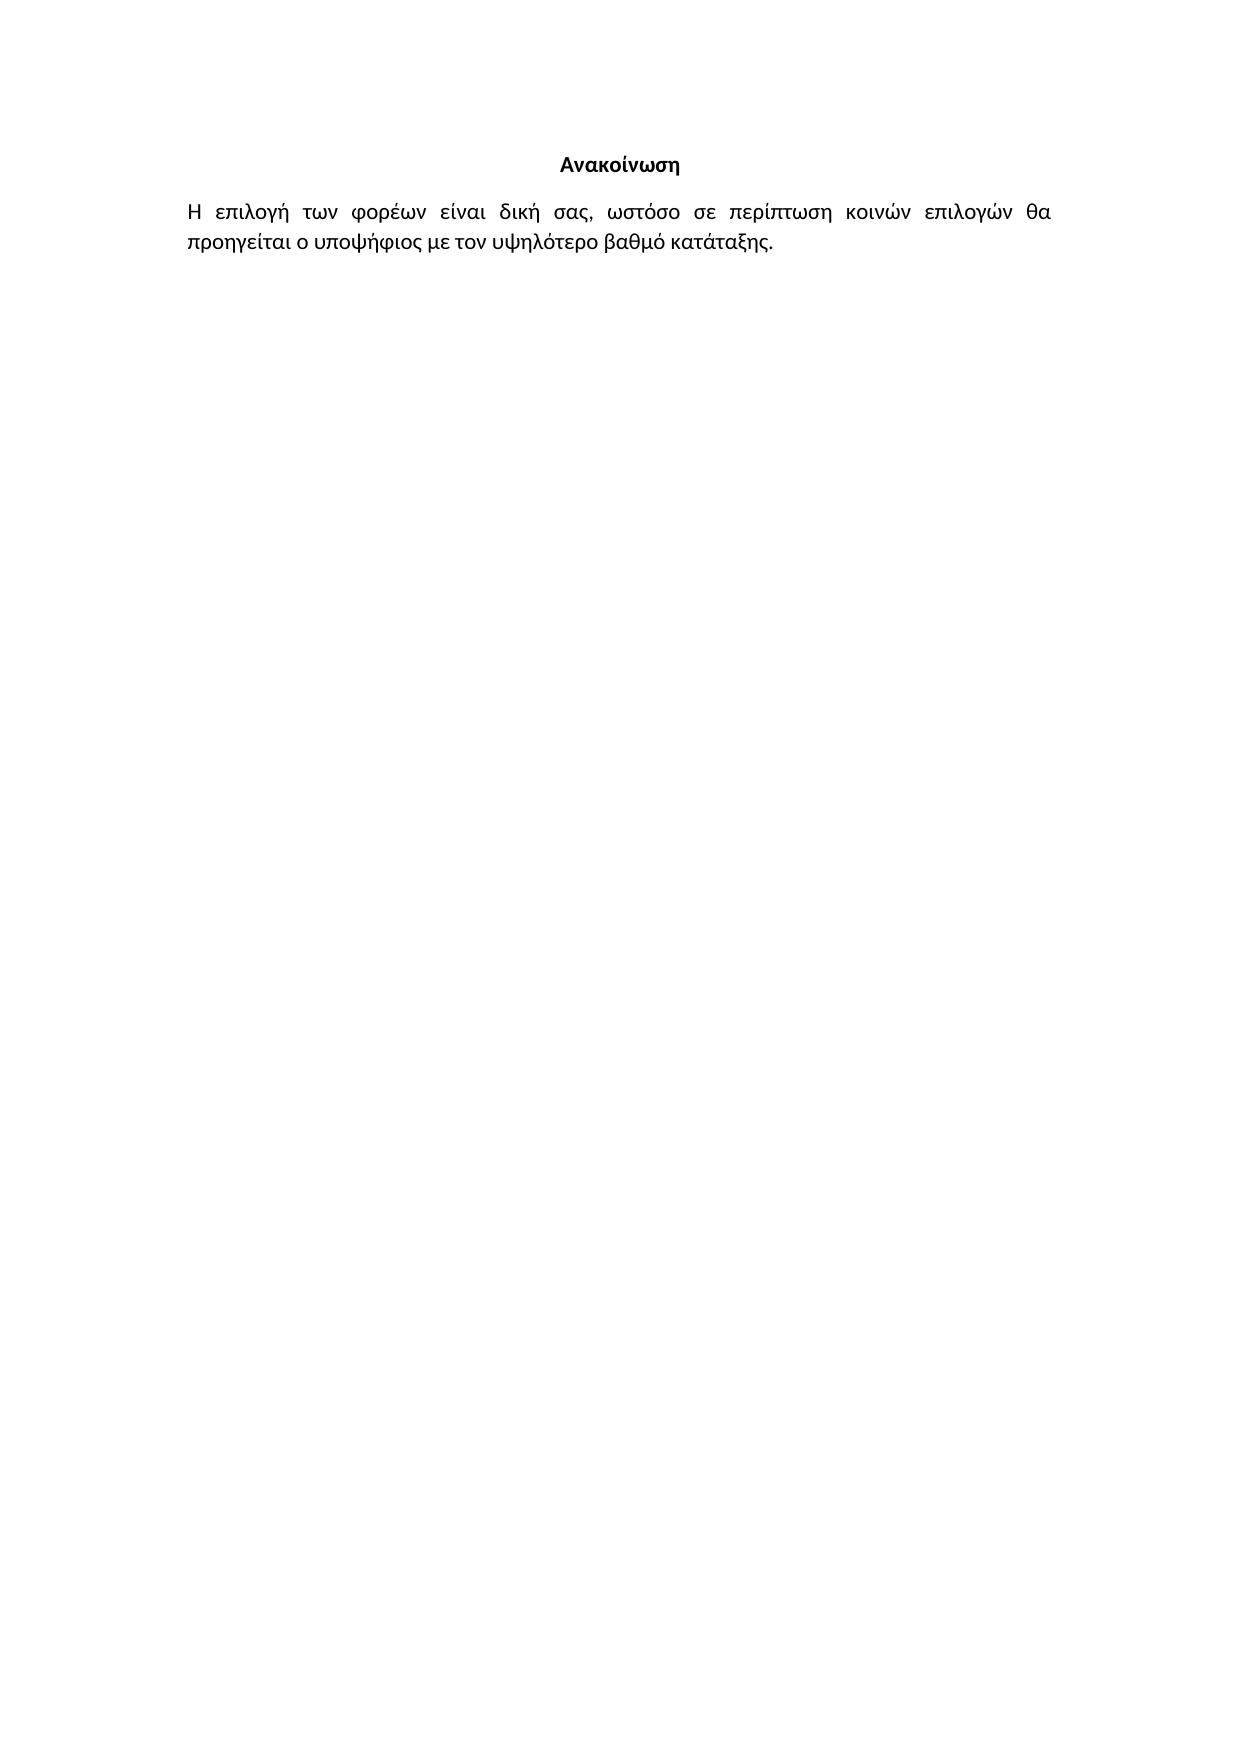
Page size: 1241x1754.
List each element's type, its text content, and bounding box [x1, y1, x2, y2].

text Η επιλογή των φορέων είναι δική σας, ωστόσο σε περίπτωση κοινών επιλογών θα προηγείται ο υποψήφιος με τον υψηλότερο βαθμό κατάταξης. [187, 197, 1053, 255]
text Ανακοίνωση [187, 150, 1053, 178]
